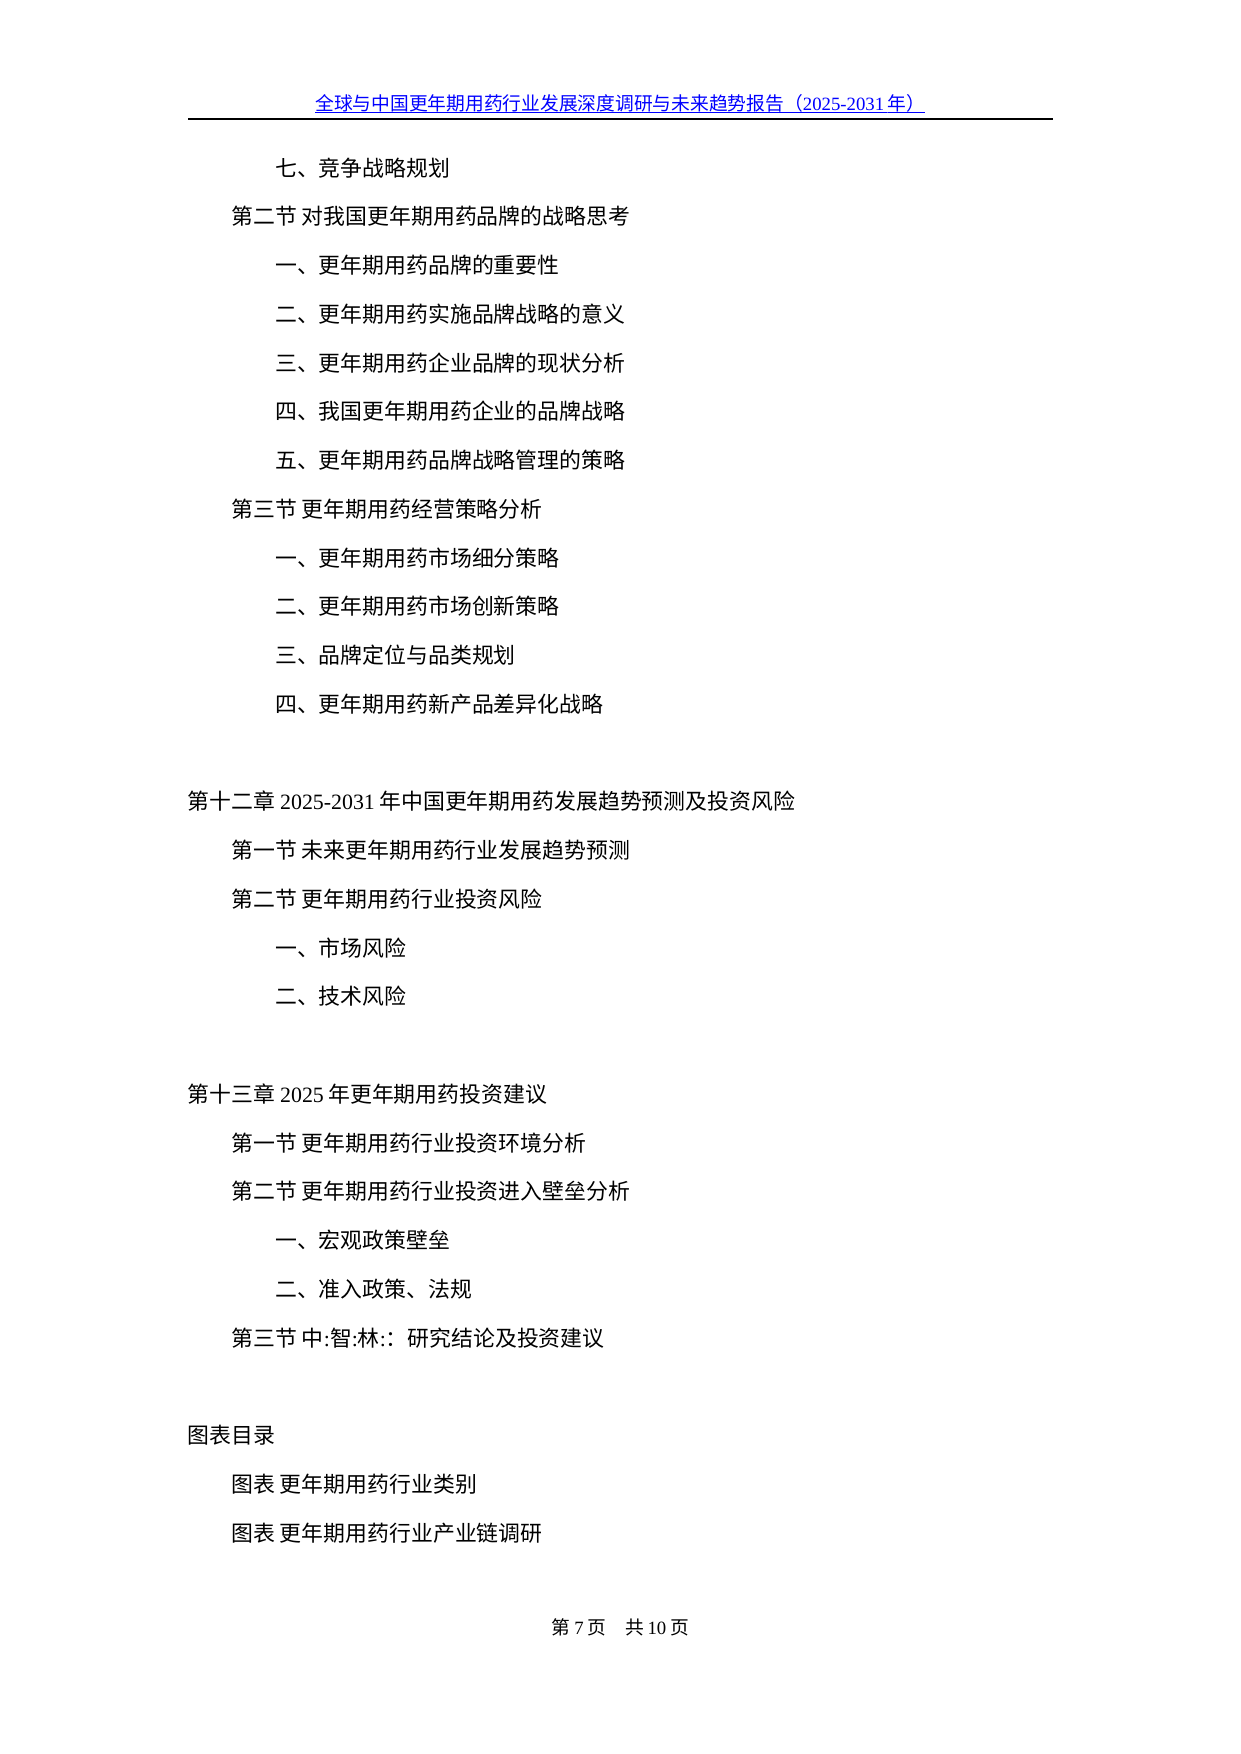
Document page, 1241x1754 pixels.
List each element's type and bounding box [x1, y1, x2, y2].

text [187, 150, 1053, 1548]
